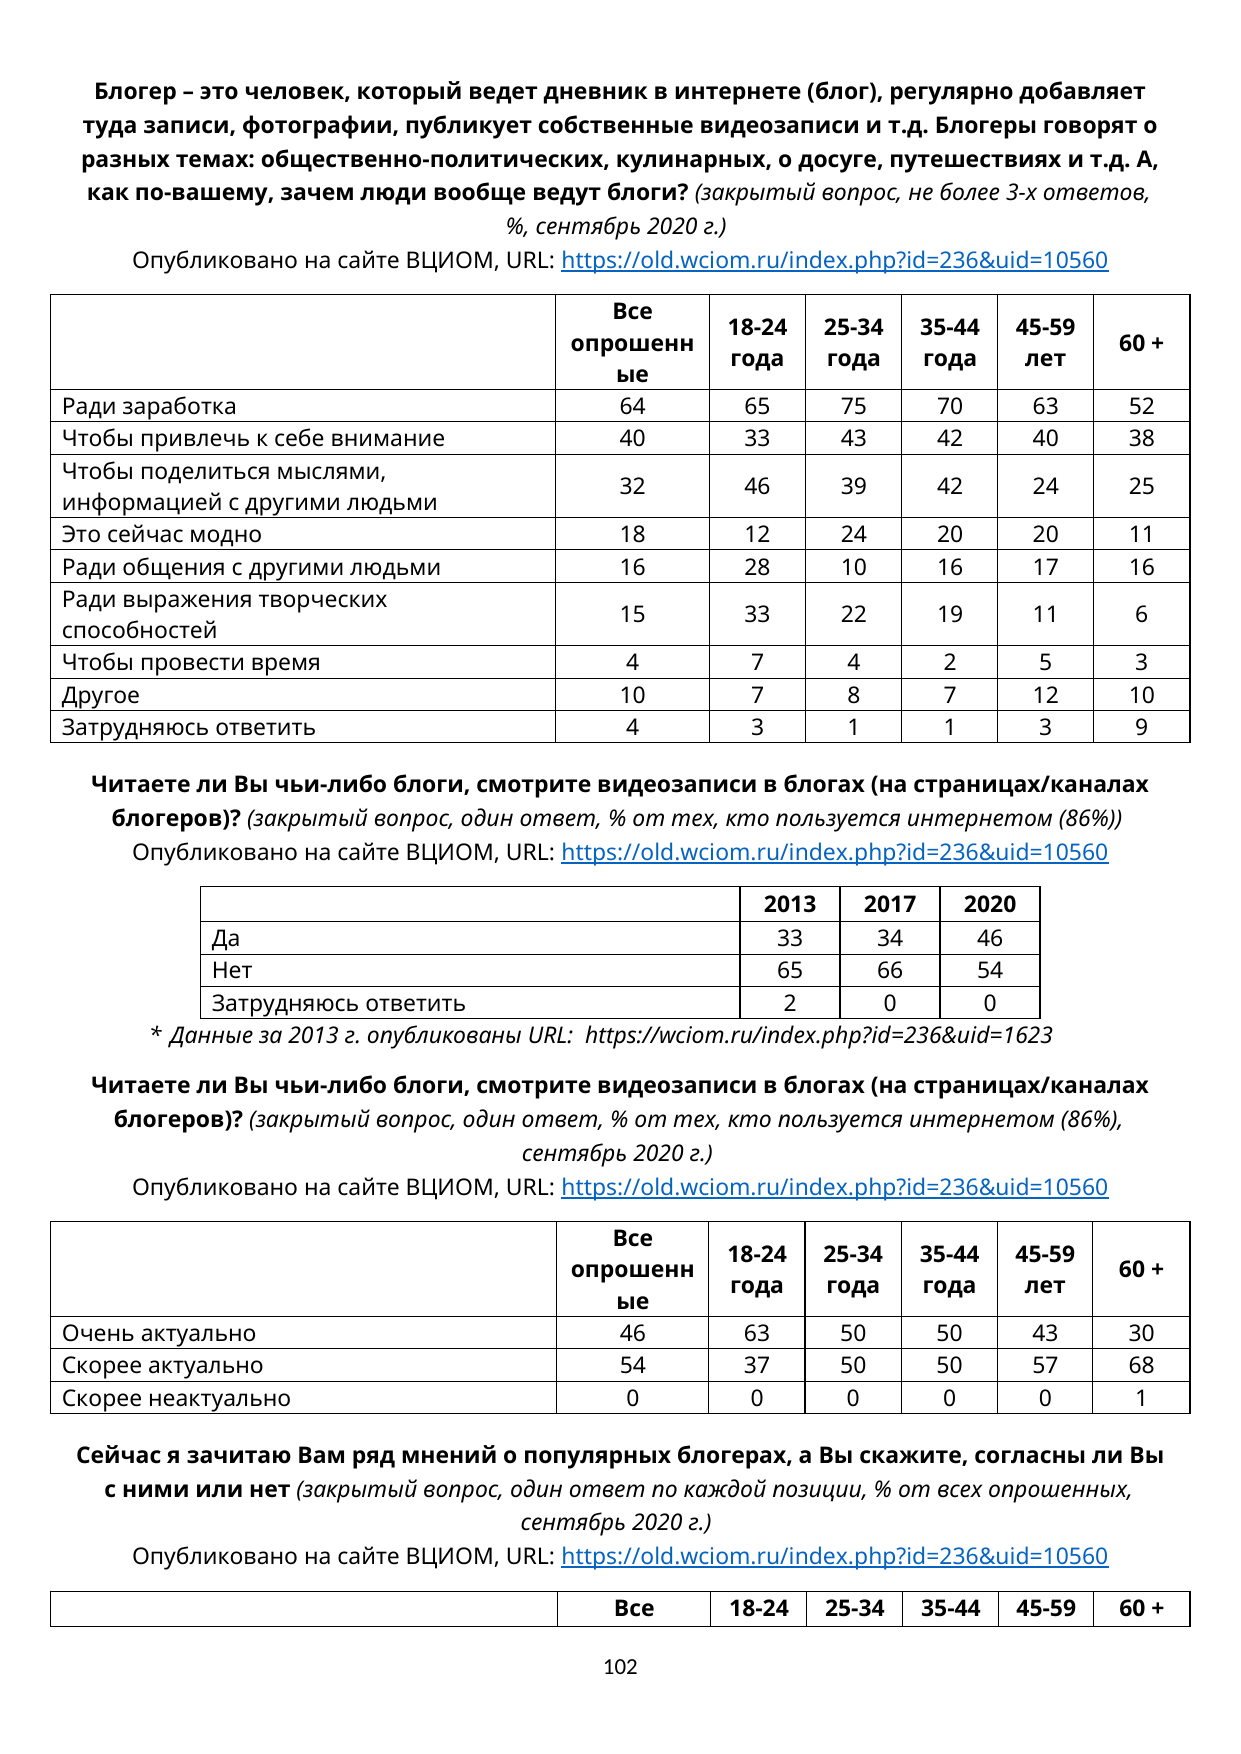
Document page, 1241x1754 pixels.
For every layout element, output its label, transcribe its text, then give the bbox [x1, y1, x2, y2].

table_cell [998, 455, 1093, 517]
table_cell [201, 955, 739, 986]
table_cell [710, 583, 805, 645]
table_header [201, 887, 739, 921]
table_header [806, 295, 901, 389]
text Читаете ли Вы чьи-либо блоги, смотрите видеозаписи в блогах (на страницах/каналах блогеров)? (закрытый вопрос, один ответ, % от тех, кто пользуется интернетом (86%), сентябрь 2020 г.) Опубликовано на сайте ВЦИОМ, URL: https://old.wciom.ru/index.php?id=236&uid=10560 [75, 1069, 1165, 1202]
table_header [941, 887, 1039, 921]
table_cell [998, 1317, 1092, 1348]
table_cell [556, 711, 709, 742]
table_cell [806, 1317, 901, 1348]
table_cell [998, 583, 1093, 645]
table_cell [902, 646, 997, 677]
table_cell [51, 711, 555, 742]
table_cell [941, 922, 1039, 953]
text Сейчас я зачитаю Вам ряд мнений о популярных блогерах, а Вы скажите, согласны ли Вы с ними или нет (закрытый вопрос, один ответ по каждой позиции, % от всех опрошенных, сентябрь 2020 г.) Опубликовано на сайте ВЦИОМ, URL: https://old.wciom.ru/index.php?id=236&uid=10560 [75, 1439, 1165, 1571]
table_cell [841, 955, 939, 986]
text * Данные за 2013 г. опубликованы URL: https://wciom.ru/index.php?id=236&uid=1623 [149, 1019, 1165, 1050]
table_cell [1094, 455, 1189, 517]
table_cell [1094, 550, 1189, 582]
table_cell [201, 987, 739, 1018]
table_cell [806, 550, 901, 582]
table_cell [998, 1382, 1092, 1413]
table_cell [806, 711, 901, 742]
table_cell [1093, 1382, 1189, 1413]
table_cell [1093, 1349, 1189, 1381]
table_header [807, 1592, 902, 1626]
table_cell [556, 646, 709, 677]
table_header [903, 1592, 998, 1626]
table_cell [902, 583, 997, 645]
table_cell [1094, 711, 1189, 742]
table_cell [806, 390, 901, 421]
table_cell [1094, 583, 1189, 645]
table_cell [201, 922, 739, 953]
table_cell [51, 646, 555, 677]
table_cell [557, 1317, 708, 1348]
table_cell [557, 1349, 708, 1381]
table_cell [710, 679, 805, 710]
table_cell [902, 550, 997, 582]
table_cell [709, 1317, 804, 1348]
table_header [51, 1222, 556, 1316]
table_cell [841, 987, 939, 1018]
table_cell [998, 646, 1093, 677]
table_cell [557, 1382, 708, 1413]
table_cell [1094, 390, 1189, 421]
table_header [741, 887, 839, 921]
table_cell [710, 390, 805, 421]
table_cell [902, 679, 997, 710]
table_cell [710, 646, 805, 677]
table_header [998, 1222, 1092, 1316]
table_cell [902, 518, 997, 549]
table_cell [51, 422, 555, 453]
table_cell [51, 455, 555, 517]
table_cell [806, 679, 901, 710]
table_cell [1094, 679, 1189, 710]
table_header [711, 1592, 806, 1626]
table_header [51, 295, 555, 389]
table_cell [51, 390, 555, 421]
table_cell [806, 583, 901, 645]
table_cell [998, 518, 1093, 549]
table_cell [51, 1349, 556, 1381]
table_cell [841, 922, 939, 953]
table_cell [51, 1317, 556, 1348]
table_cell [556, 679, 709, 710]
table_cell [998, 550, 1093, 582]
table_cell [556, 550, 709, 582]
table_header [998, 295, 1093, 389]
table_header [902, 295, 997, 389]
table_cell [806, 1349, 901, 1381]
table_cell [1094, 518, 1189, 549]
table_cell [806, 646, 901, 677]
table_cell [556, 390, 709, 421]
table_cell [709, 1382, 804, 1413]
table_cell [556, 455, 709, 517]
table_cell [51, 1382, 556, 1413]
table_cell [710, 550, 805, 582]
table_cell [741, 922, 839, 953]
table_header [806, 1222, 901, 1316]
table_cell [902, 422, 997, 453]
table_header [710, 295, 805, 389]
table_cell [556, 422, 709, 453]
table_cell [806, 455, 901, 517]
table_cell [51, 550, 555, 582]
text Читаете ли Вы чьи-либо блоги, смотрите видеозаписи в блогах (на страницах/каналах блогеров)? (закрытый вопрос, один ответ, % от тех, кто пользуется интернетом (86%)) Опубликовано на сайте ВЦИОМ, URL: https://old.wciom.ru/index.php?id=236&uid=10560 [75, 768, 1165, 867]
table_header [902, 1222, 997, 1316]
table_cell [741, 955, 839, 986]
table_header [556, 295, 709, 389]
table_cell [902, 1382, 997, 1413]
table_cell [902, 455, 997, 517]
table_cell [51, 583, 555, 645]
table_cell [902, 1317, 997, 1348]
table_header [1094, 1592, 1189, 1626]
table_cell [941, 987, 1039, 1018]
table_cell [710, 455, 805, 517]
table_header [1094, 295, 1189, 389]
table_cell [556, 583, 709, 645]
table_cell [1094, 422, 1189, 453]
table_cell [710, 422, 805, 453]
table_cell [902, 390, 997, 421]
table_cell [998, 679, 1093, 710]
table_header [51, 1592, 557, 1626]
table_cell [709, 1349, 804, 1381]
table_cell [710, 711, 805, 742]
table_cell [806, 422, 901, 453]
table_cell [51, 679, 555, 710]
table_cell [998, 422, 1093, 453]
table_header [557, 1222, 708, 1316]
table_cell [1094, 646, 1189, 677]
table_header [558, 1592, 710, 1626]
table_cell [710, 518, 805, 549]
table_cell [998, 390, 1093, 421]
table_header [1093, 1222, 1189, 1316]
text Блогер – это человек, который ведет дневник в интернете (блог), регулярно добавляет туда записи, фотографии, публикует собственные видеозаписи и т.д. Блогеры говорят о разных темах: общественно-политических, кулинарных, о досуге, путешествиях и т.д. А, как по-вашему, зачем люди вообще ведут блоги? (закрытый вопрос, не более 3-х ответов, %, сентябрь 2020 г.) Опубликовано на сайте ВЦИОМ, URL: https://old.wciom.ru/index.php?id=236&uid=10560 [75, 75, 1165, 275]
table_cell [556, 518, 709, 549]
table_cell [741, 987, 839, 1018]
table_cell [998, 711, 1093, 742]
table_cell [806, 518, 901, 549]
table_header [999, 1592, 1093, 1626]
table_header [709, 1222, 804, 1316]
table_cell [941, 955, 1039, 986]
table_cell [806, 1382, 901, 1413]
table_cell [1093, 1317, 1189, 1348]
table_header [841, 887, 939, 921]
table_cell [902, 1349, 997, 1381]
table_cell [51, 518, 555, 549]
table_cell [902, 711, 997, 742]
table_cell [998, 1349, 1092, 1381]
